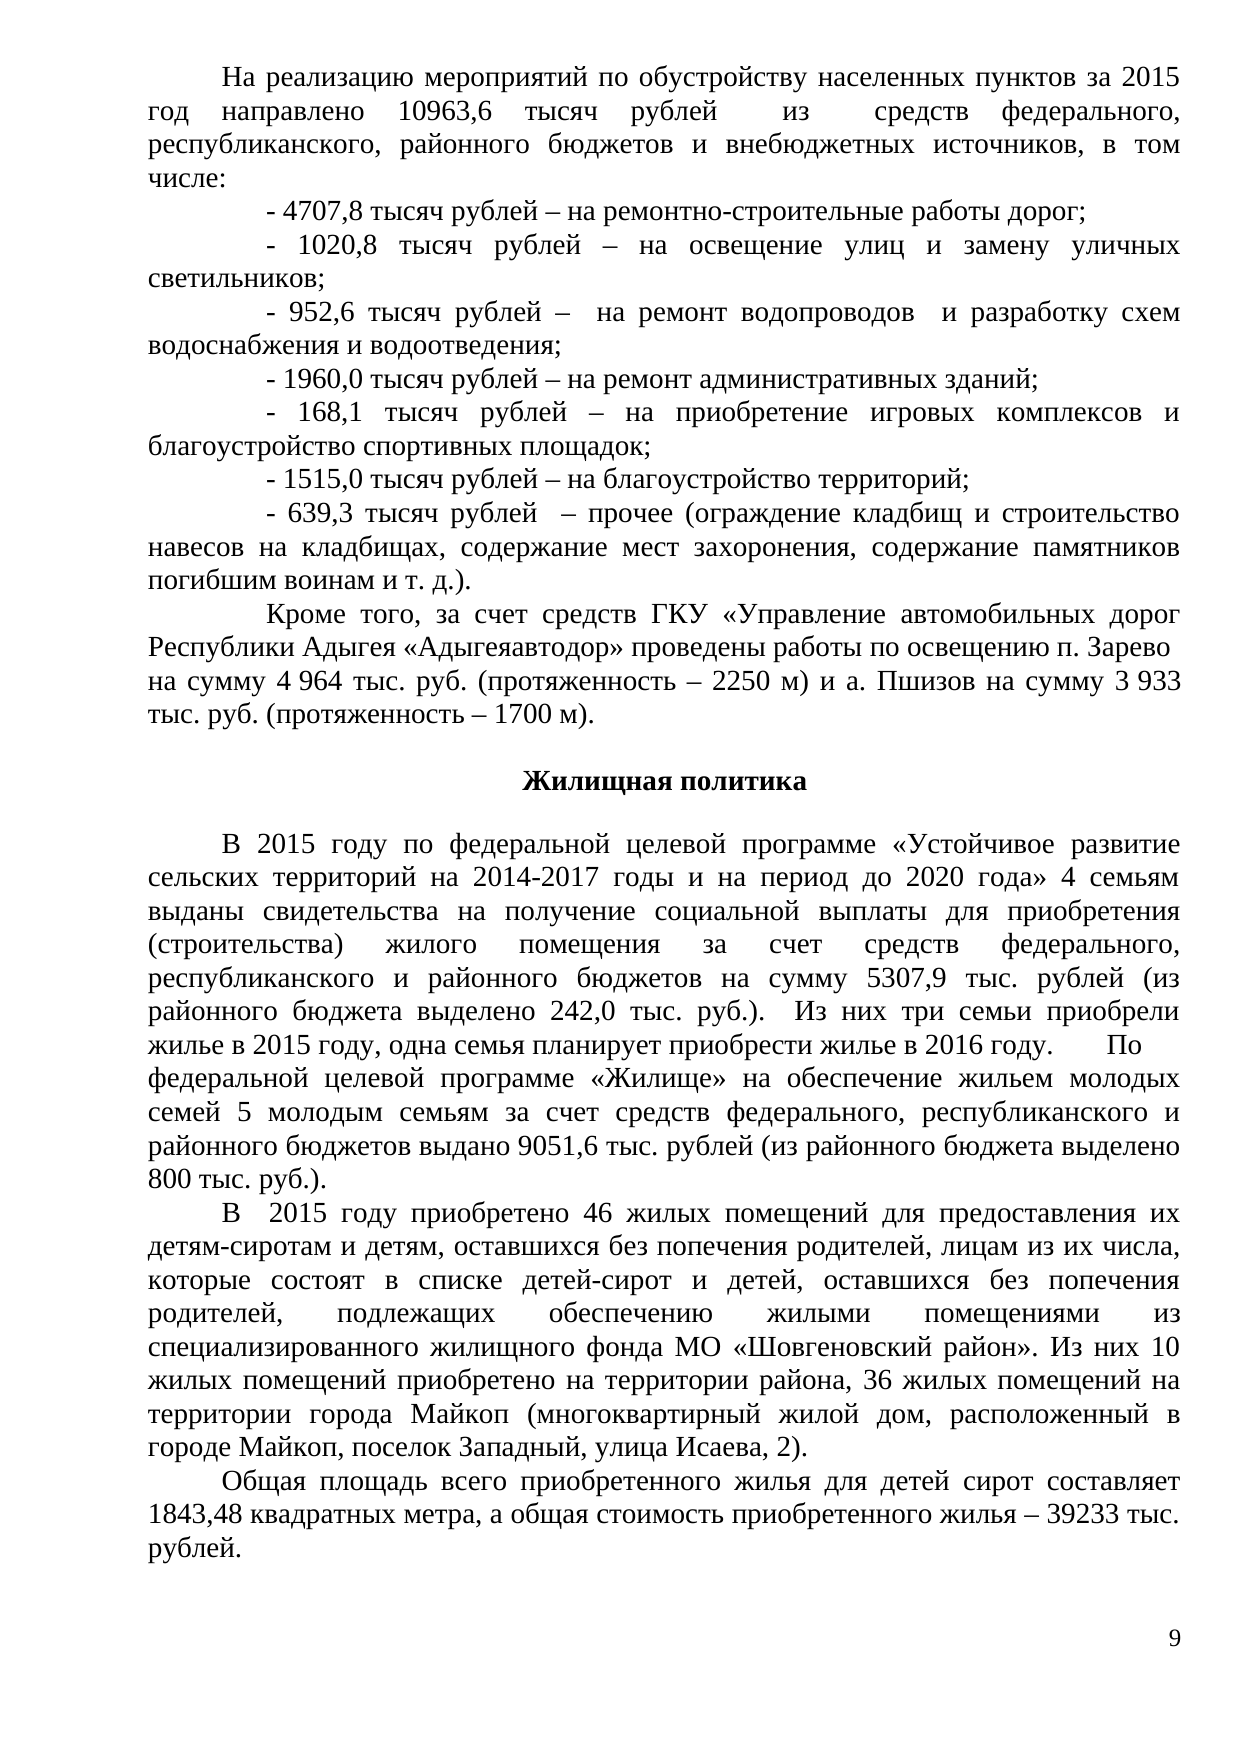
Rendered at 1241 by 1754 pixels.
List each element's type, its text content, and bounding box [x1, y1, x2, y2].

text - 639,3 тысяч рублей – прочее (ограждение кладбищ и строительство навесов на кладбищах, содержание мест захоронения, содержание памятников погибшим воинам и т. д.). [148, 495, 1181, 596]
text Жилищная политика [148, 763, 1181, 797]
text В 2015 году приобретено 46 жилых помещений для предоставления их детям-сиротам и детям, оставшихся без попечения родителей, лицам из их числа, которые состоят в списке детей-сирот и детей, оставшихся без попечения родителей, подлежащих обеспечению жилыми помещениями из специализированного жилищного фонда МО «Шовгеновский район». Из них 10 жилых помещений приобретено на территории района, 36 жилых помещений на территории города Майкоп (многоквартирный жилой дом, расположенный в городе Майкоп, поселок Западный, улица Исаева, 2). [148, 1195, 1181, 1463]
text На реализацию мероприятий по обустройству населенных пунктов за 2015 год направлено 10963,6 тысяч рублей из средств федерального, республиканского, районного бюджетов и внебюджетных источников, в том числе: [148, 59, 1181, 193]
text В 2015 году по федеральной целевой программе «Устойчивое развитие сельских территорий на 2014-2017 годы и на период до 2020 года» 4 семьям выданы свидетельства на получение социальной выплаты для приобретения (строительства) жилого помещения за счет средств федерального, республиканского и районного бюджетов на сумму 5307,9 тыс. рублей (из районного бюджета выделено 242,0 тыс. руб.). Из них три семьи приобрели жилье в 2015 году, одна семья планирует приобрести жилье в 2016 году. По федеральной целевой программе «Жилище» на обеспечение жильем молодых семей 5 молодым семьям за счет средств федерального, республиканского и районного бюджетов выдано 9051,6 тыс. рублей (из районного бюджета выделено 800 тыс. руб.). [148, 826, 1181, 1195]
text - 4707,8 тысяч рублей – на ремонтно-строительные работы дорог; [148, 193, 1181, 227]
text - 168,1 тысяч рублей – на приобретение игровых комплексов и благоустройство спортивных площадок; [148, 394, 1181, 462]
text Кроме того, за счет средств ГКУ «Управление автомобильных дорог Республики Адыгея «Адыгеяавтодор» проведены работы по освещению п. Зарево [148, 596, 1181, 663]
text Общая площадь всего приобретенного жилья для детей сирот составляет 1843,48 квадратных метра, а общая стоимость приобретенного жилья – 39233 тыс. рублей. [148, 1463, 1181, 1564]
text на сумму 4 964 тыс. руб. (протяженность – 2250 м) и а. Пшизов на сумму 3 933 тыс. руб. (протяженность – 1700 м). [148, 663, 1181, 730]
text - 952,6 тысяч рублей – на ремонт водопроводов и разработку схем водоснабжения и водоотведения; [148, 294, 1181, 361]
text - 1020,8 тысяч рублей – на освещение улиц и замену уличных светильников; [148, 227, 1181, 294]
text - 1515,0 тысяч рублей – на благоустройство территорий; [148, 462, 1181, 495]
text - 1960,0 тысяч рублей – на ремонт административных зданий; [148, 361, 1181, 394]
